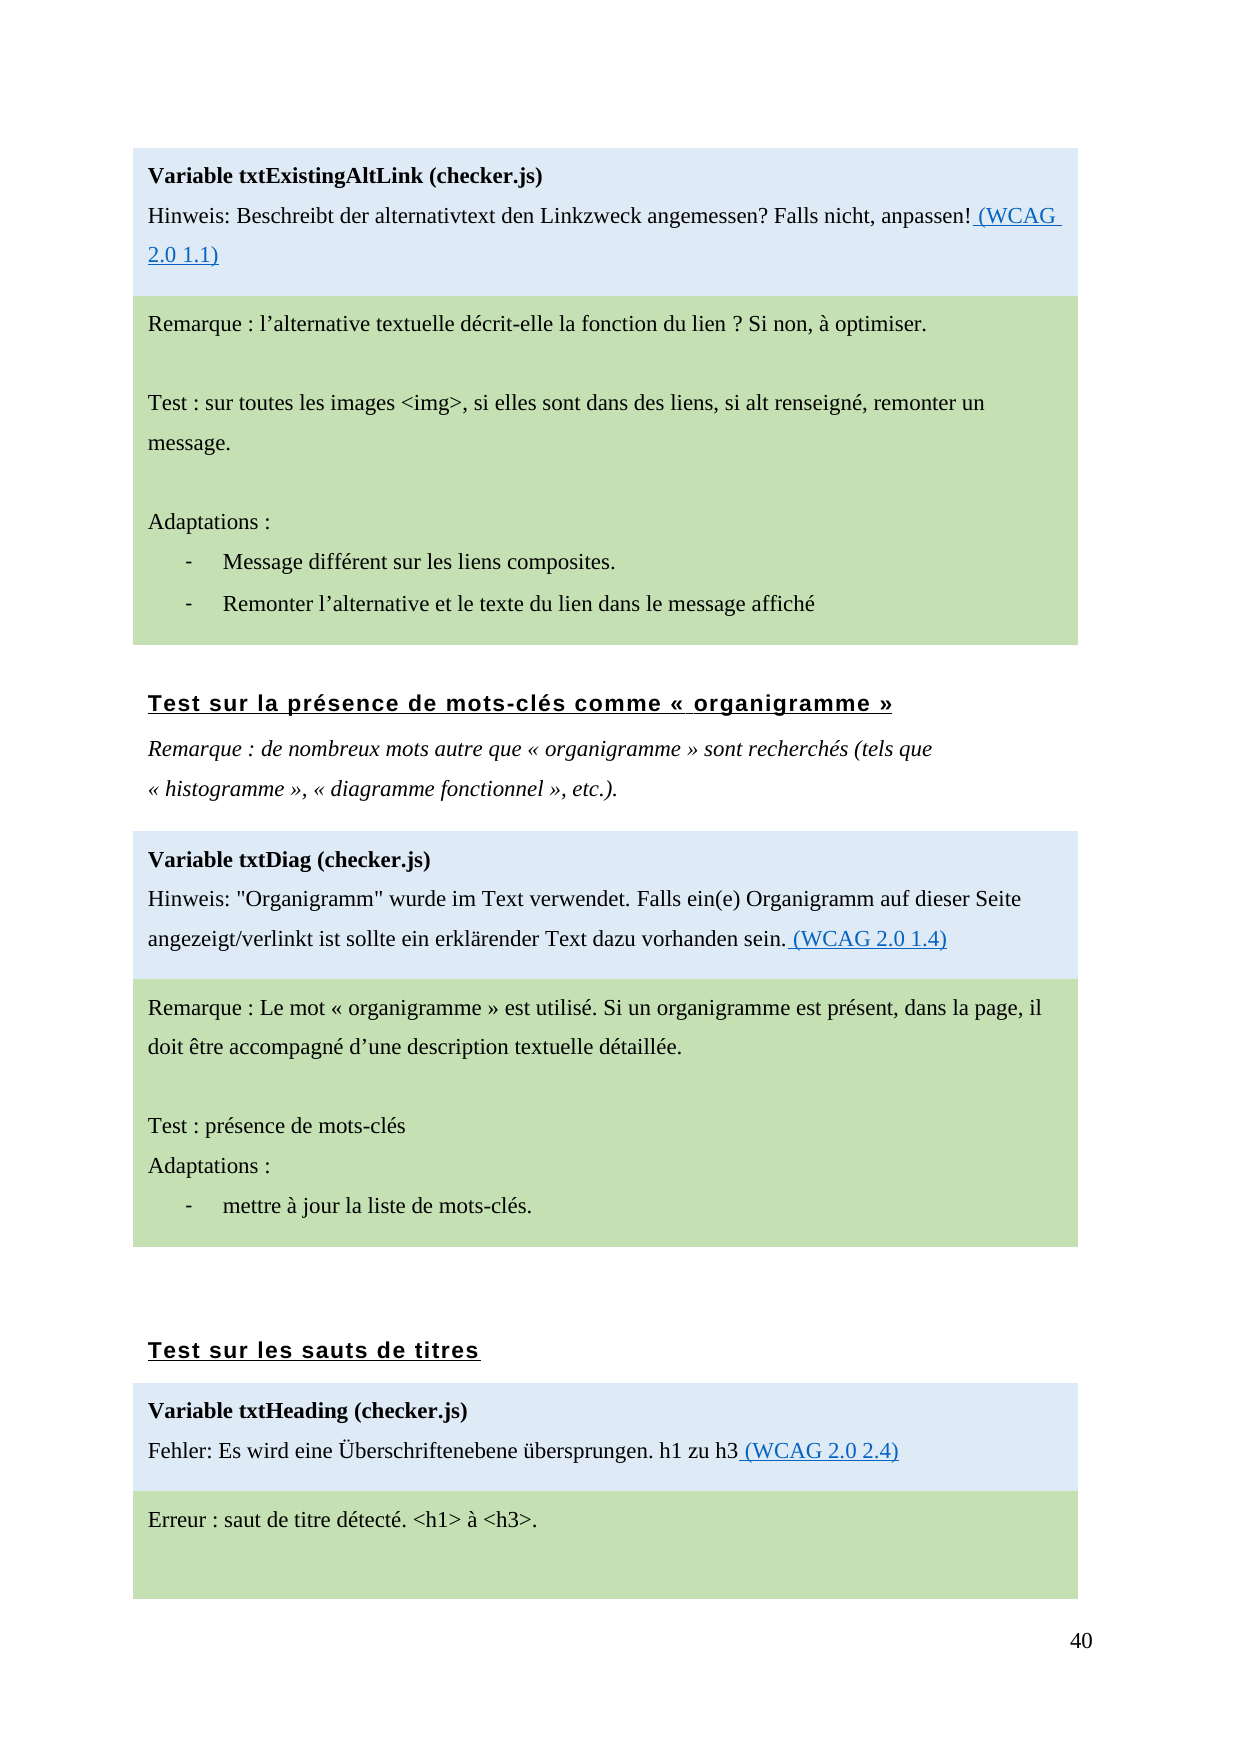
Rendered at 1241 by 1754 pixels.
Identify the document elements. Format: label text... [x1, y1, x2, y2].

table_header Variable txtExistingAltLink (checker.js) Hinweis: Beschreibt der alternativtext den Linkzweck angemessen? Falls nicht, anpassen! (WCAG 2.0 1.1) [133, 148, 1078, 296]
table_header Variable txtDiag (checker.js) Hinweis: "Organigramm" wurde im Text verwendet. Falls ein(e) Organigramm auf dieser Seite angezeigt/verlinkt ist sollte ein erklärender Text dazu vorhanden sein. (WCAG 2.0 1.4) [133, 831, 1078, 979]
table_cell Remarque : l’alternative textuelle décrit-elle la fonction du lien ? Si non, à optimiser. Test : sur toutes les images <img>, si elles sont dans des liens, si alt renseigné, remonter un message. Adaptations : Message différent sur les liens composites. Remonter l’alternative et le texte du lien dans le message affiché [133, 296, 1078, 645]
subtitle Test sur la présence de mots-clés comme « organigramme » [148, 690, 1093, 717]
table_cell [133, 1491, 1078, 1599]
table_cell Remarque : Le mot « organigramme » est utilisé. Si un organigramme est présent, dans la page, il doit être accompagné d’une description textuelle détaillée. Test : présence de mots-clés Adaptations : mettre à jour la liste de mots-clés. [133, 979, 1078, 1247]
text Remarque : de nombreux mots autre que « organigramme » sont recherchés (tels que « histogramme », « diagramme fonctionnel », etc.). [148, 735, 1093, 801]
subtitle Test sur les sauts de titres [148, 1337, 1093, 1364]
table_header Variable txtHeading (checker.js) Fehler: Es wird eine Überschriftenebene übersprungen. h1 zu h3 (WCAG 2.0 2.4) [133, 1383, 1078, 1491]
